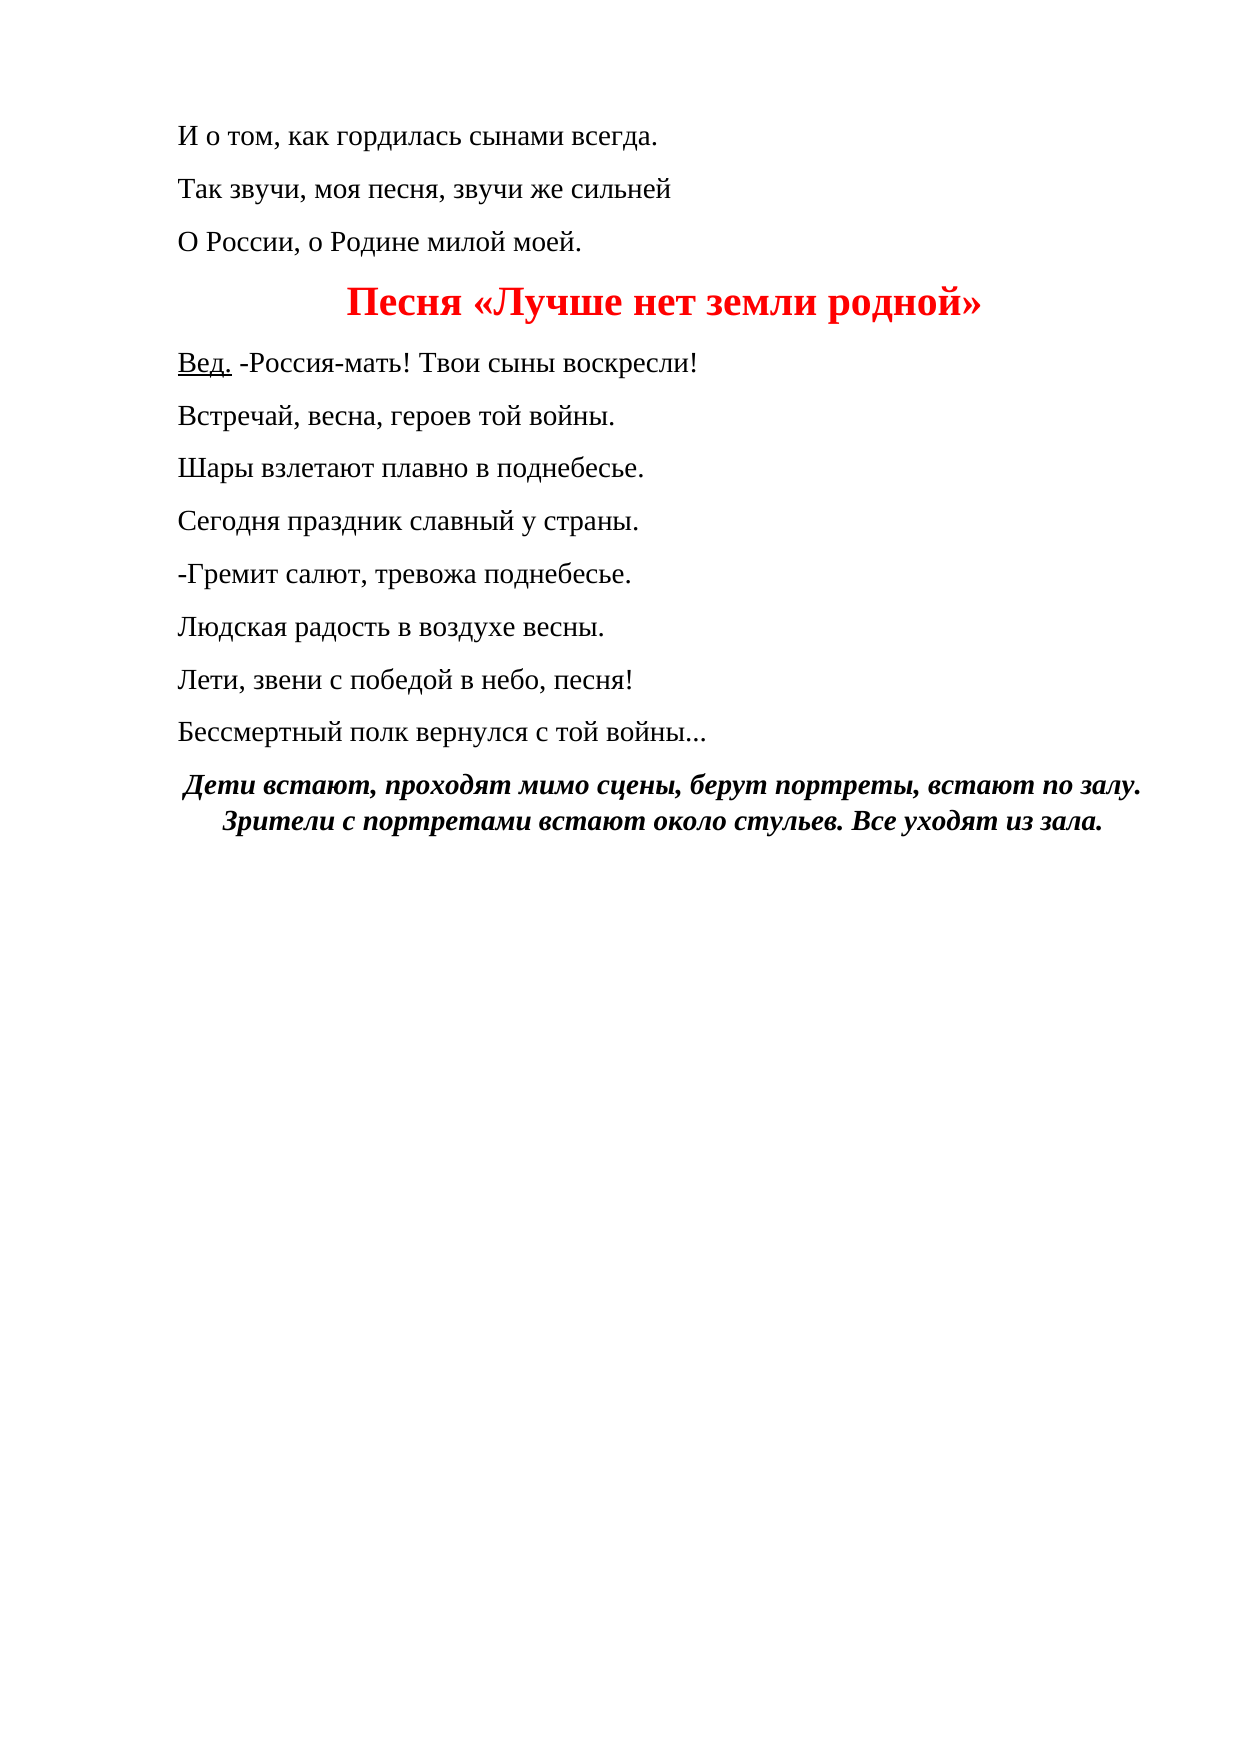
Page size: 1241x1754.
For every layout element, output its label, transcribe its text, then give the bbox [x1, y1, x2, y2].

text Людская радость в воздухе весны. [177, 609, 1152, 642]
text Сегодня праздник славный у страны. [177, 503, 1152, 537]
text -Гремит салют, тревожа поднебесье. [177, 556, 1152, 590]
text Так звучи, моя песня, звучи же сильней [177, 171, 1152, 204]
text Песня «Лучше нет земли родной» [177, 277, 1152, 324]
text Дети встают, проходят мимо сцены, берут портреты, встают по залу. Зрители с портретами встают около стульев. Все уходят из зала. [177, 767, 1152, 837]
text Шары взлетают плавно в поднебесье. [177, 451, 1152, 484]
text Встречай, весна, героев той войны. [177, 398, 1152, 431]
text Лети, звени с победой в небо, песня! [177, 662, 1152, 695]
text Бессмертный полк вернулся с той войны... [177, 714, 1152, 748]
text И о том, как гордилась сынами всегда. [177, 118, 1152, 152]
text Вед. -Россия-мать! Твои сыны воскресли! [177, 345, 1152, 378]
text О России, о Родине милой моей. [177, 224, 1152, 257]
